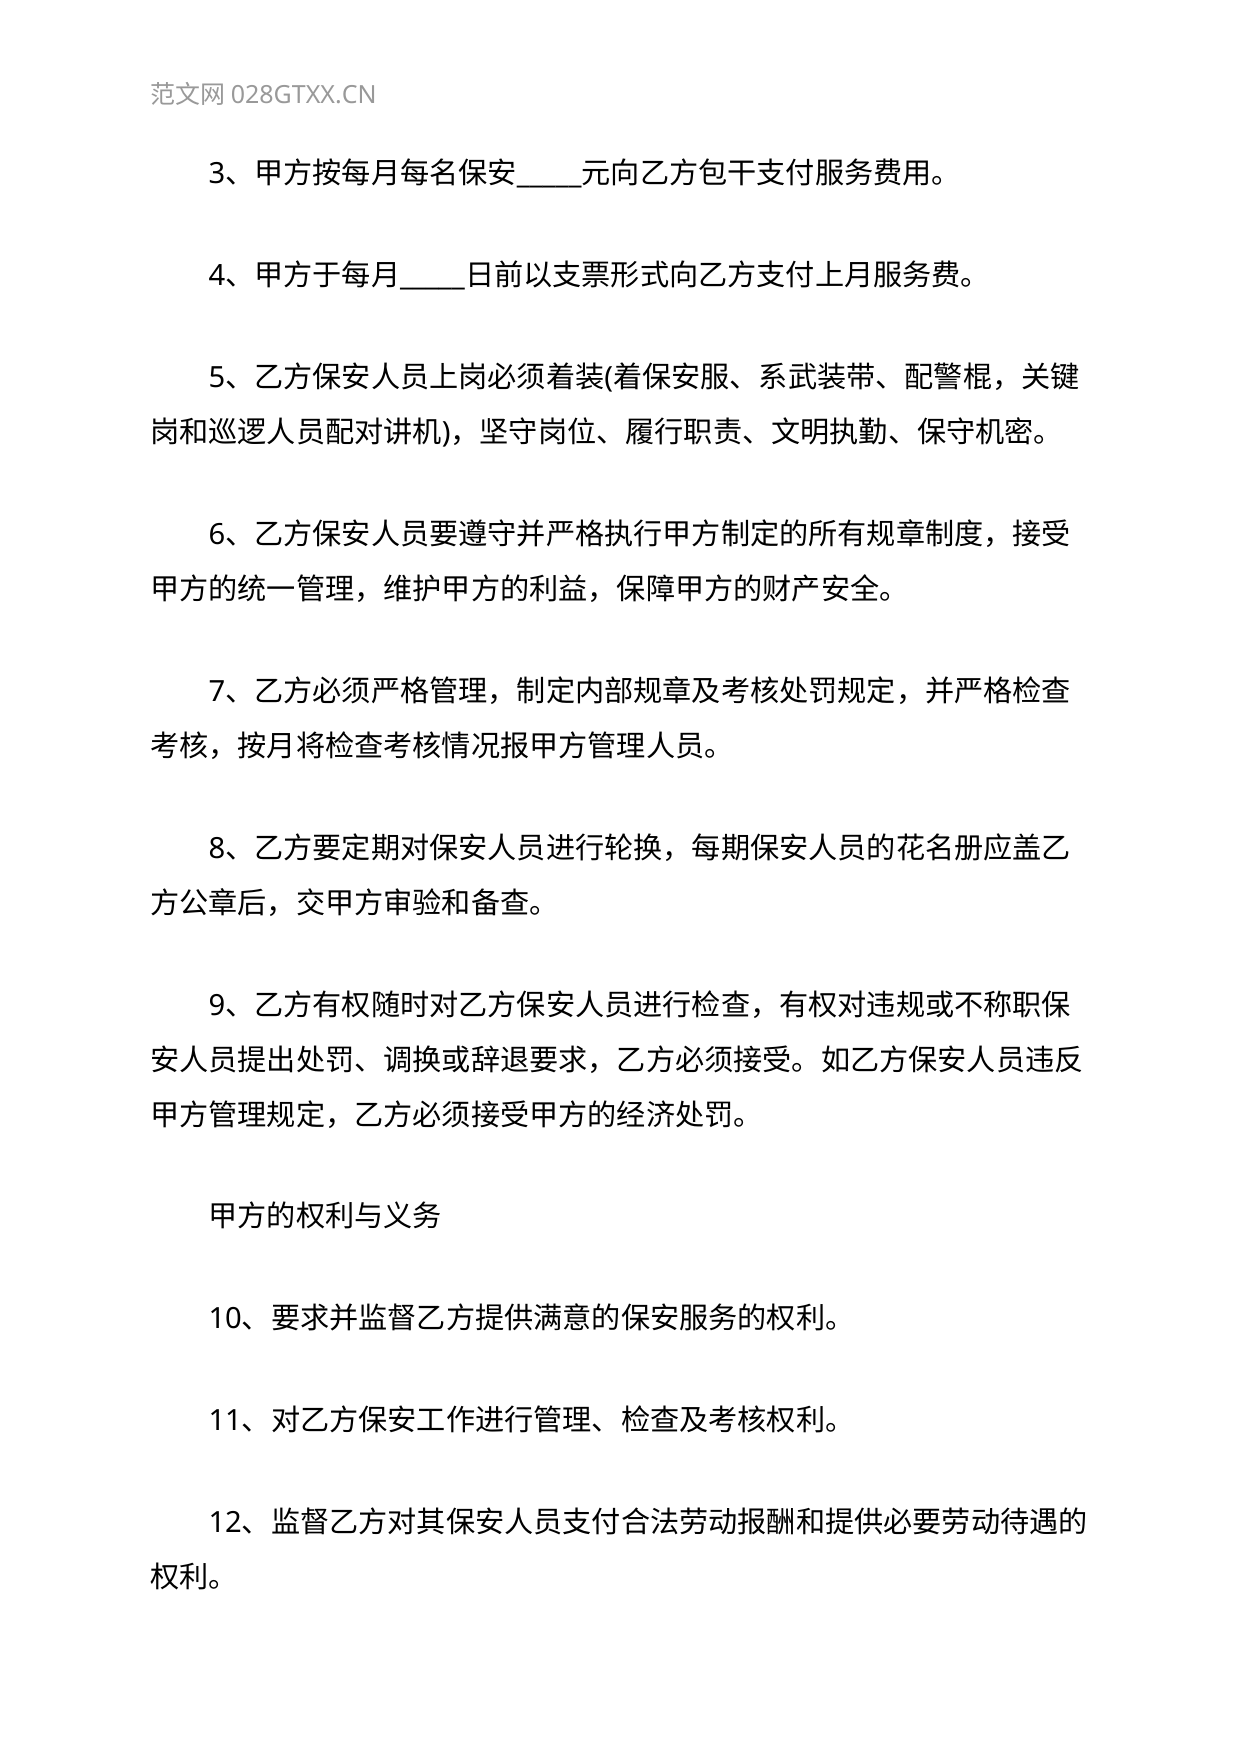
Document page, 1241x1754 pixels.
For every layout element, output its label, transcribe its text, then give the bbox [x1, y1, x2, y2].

text 7、乙方必须严格管理，制定内部规章及考核处罚规定，并严格检查考核，按月将检查考核情况报甲方管理人员。 [150, 668, 1090, 765]
text 8、乙方要定期对保安人员进行轮换，每期保安人员的花名册应盖乙方公章后，交甲方审验和备查。 [150, 824, 1090, 922]
text 3、甲方按每月每名保安_____元向乙方包干支付服务费用。 [150, 150, 1090, 192]
text 甲方的权利与义务 [150, 1193, 1090, 1235]
text 4、甲方于每月_____日前以支票形式向乙方支付上月服务费。 [150, 252, 1090, 294]
text 10、要求并监督乙方提供满意的保安服务的权利。 [150, 1295, 1090, 1337]
text 12、监督乙方对其保安人员支付合法劳动报酬和提供必要劳动待遇的权利。 [150, 1499, 1090, 1596]
text 6、乙方保安人员要遵守并严格执行甲方制定的所有规章制度，接受甲方的统一管理，维护甲方的利益，保障甲方的财产安全。 [150, 511, 1090, 608]
text 11、对乙方保安工作进行管理、检查及考核权利。 [150, 1397, 1090, 1439]
text 9、乙方有权随时对乙方保安人员进行检查，有权对违规或不称职保安人员提出处罚、调换或辞退要求，乙方必须接受。如乙方保安人员违反甲方管理规定，乙方必须接受甲方的经济处罚。 [150, 981, 1090, 1133]
text 5、乙方保安人员上岗必须着装(着保安服、系武装带、配警棍，关键岗和巡逻人员配对讲机)，坚守岗位、履行职责、文明执勤、保守机密。 [150, 354, 1090, 451]
